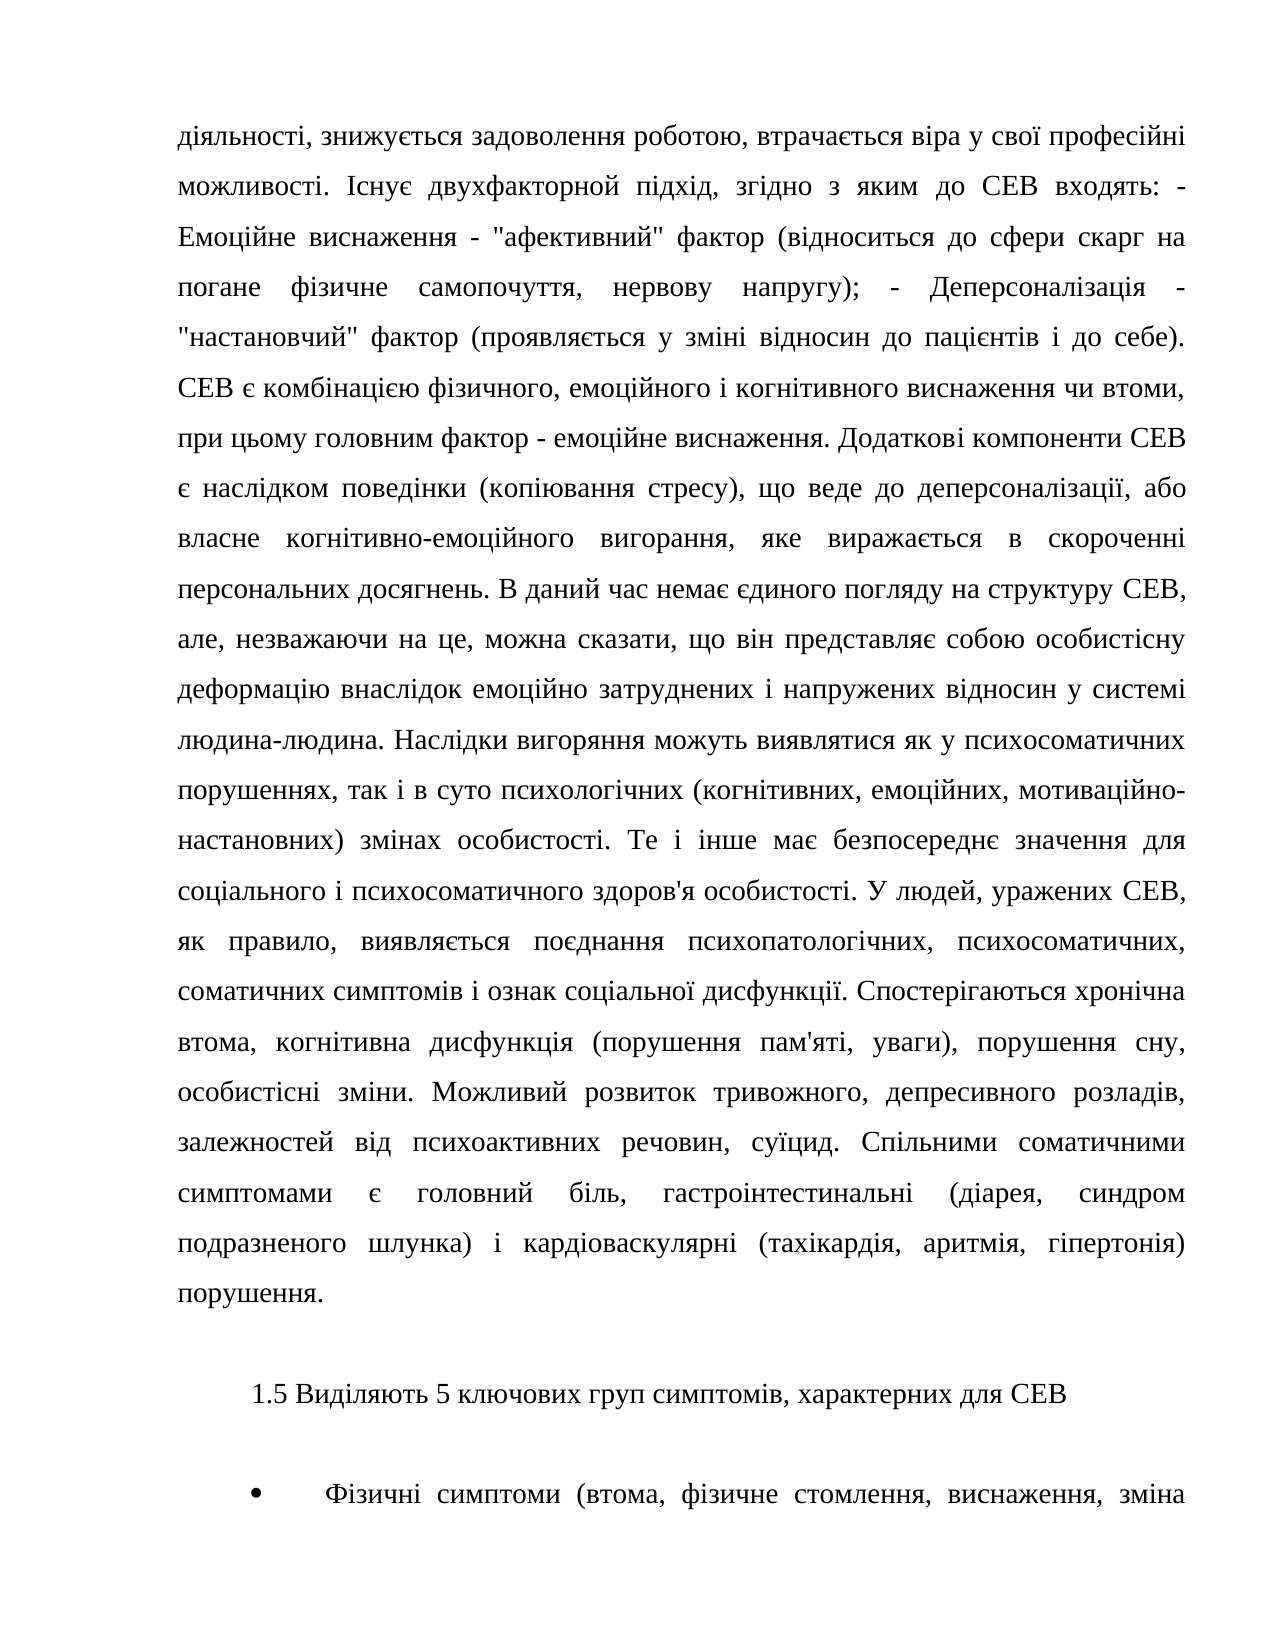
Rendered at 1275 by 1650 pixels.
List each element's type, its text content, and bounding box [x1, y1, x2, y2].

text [177, 1477, 1186, 1510]
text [177, 118, 1186, 1309]
text 1.5 Виділяють 5 ключових груп симптомів, характерних для СЕВ [251, 1376, 1186, 1409]
